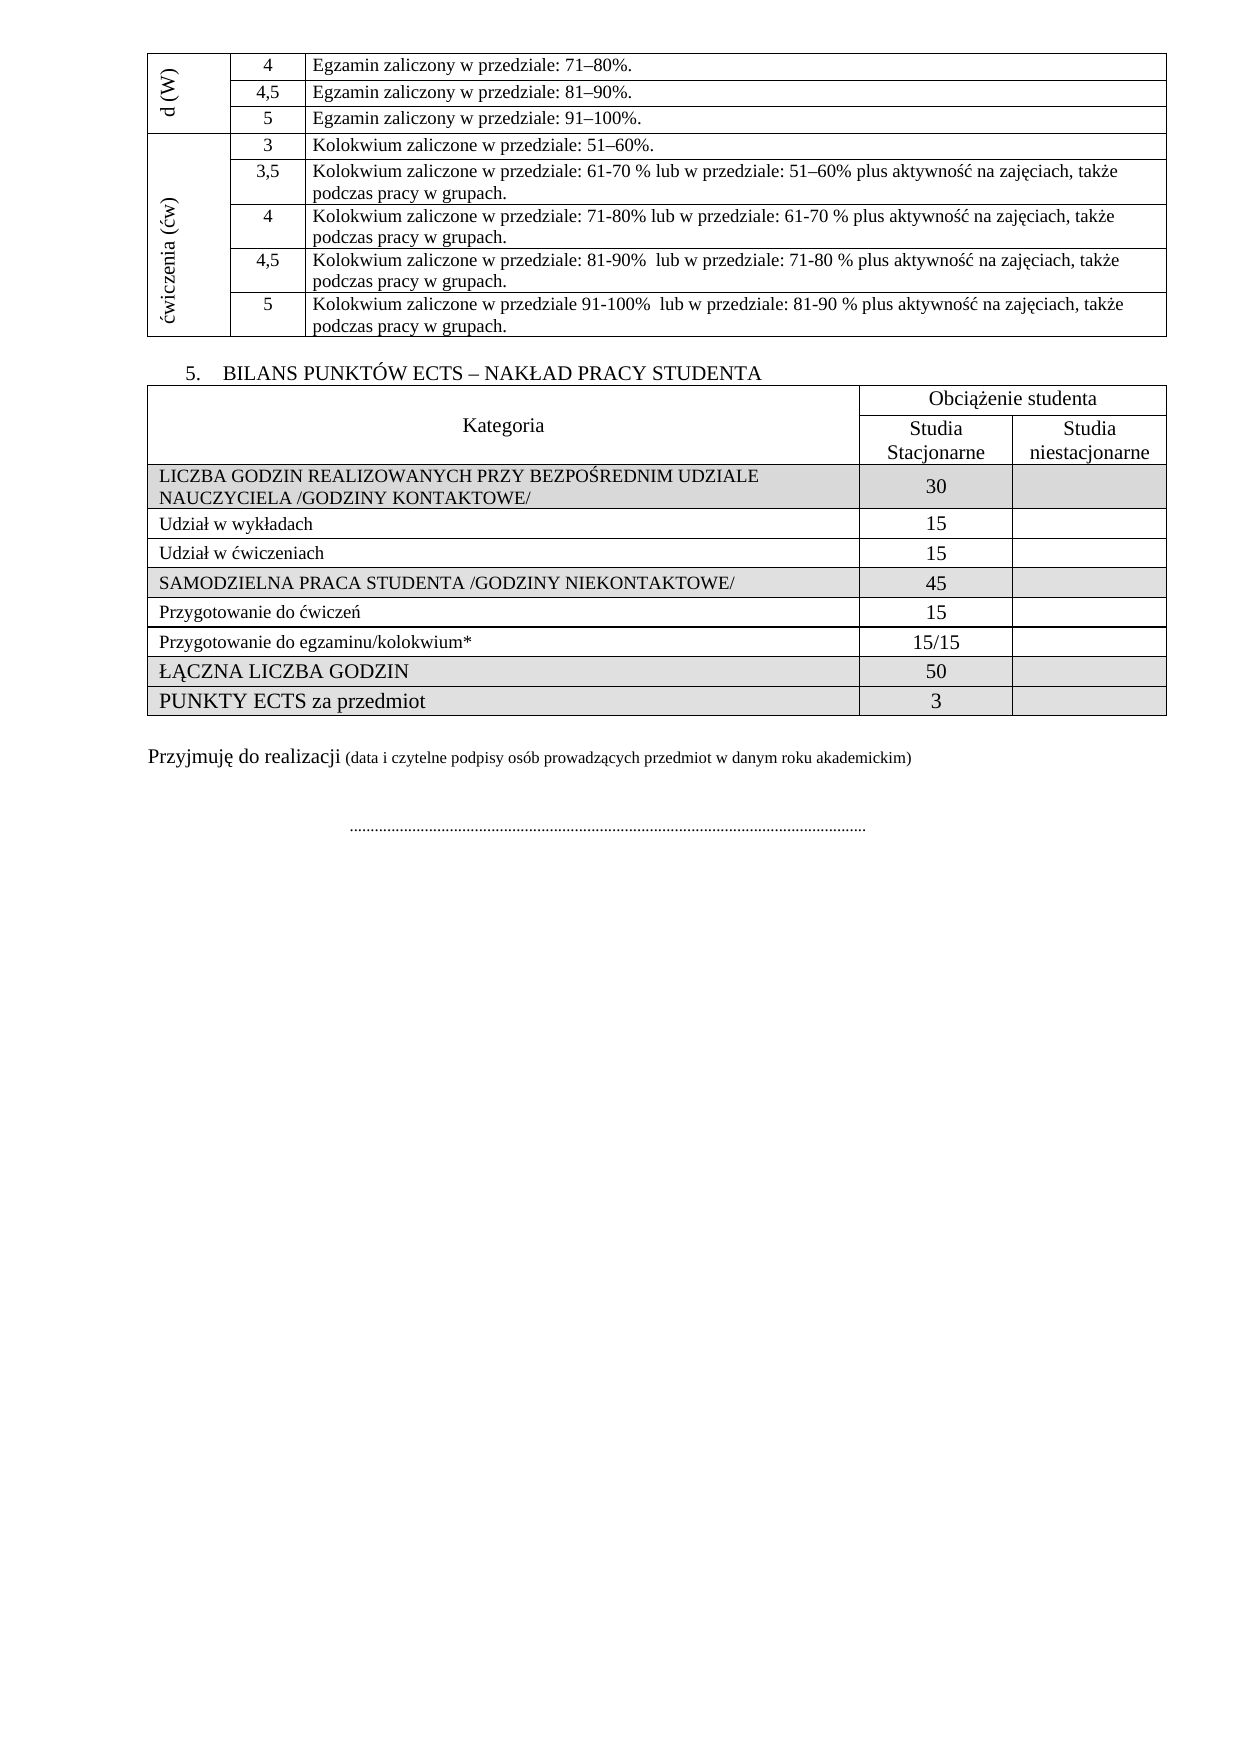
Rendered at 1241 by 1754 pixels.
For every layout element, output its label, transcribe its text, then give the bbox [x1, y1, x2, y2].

table_cell [1013, 657, 1166, 686]
table_cell Kolokwium zaliczone w przedziale: 71-80% lub w przedziale: 61-70 % plus aktywność na zajęciach, także podczas pracy w grupach. [306, 205, 1166, 248]
table_cell Egzamin zaliczony w przedziale: 71–80%. [306, 54, 1166, 80]
table_cell [1013, 509, 1166, 538]
table_cell Kolokwium zaliczone w przedziale: 51–60%. [306, 134, 1166, 159]
table_header Kategoria [148, 386, 859, 464]
table_cell 3 [860, 687, 1012, 715]
table_cell ŁĄCZNA LICZBA GODZIN [148, 657, 859, 686]
table_cell 30 [860, 465, 1012, 508]
table_cell 3 [231, 134, 305, 159]
table_cell ćwiczenia (ćw) [148, 134, 230, 336]
table_cell Kolokwium zaliczone w przedziale: 61-70 % lub w przedziale: 51–60% plus aktywność na zajęciach, także podczas pracy w grupach. [306, 160, 1166, 203]
table_cell SAMODZIELNA PRACA STUDENTA /GODZINY NIEKONTAKTOWE/ [148, 568, 859, 597]
table_cell 4 [231, 205, 305, 248]
table_header Obciążenie studenta [860, 386, 1166, 415]
table_cell Udział w wykładach [148, 509, 859, 538]
table_cell 4,5 [231, 249, 305, 292]
table_cell 5 [231, 107, 305, 133]
table_cell 4,5 [231, 81, 305, 106]
table_cell 15 [860, 509, 1012, 538]
table_cell 4 [231, 54, 305, 80]
table_cell Udział w ćwiczeniach [148, 539, 859, 567]
table_cell [1013, 598, 1166, 626]
table_cell Studia Stacjonarne [860, 416, 1012, 464]
table_cell [1013, 687, 1166, 715]
table_cell Egzamin zaliczony w przedziale: 81–90%. [306, 81, 1166, 106]
table_cell Kolokwium zaliczone w przedziale: 81-90% lub w przedziale: 71-80 % plus aktywność na zajęciach, także podczas pracy w grupach. [306, 249, 1166, 292]
text Przyjmuję do realizacji (data i czytelne podpisy osób prowadzących przedmiot w danym roku akademickim) [148, 744, 1185, 768]
table_cell 5 [231, 293, 305, 336]
list BILANS PUNKTÓW ECTS – NAKŁAD PRACY STUDENTA [185, 361, 1187, 385]
table_cell 3,5 [231, 160, 305, 203]
table_cell 15 [860, 598, 1012, 626]
table_cell PUNKTY ECTS za przedmiot [148, 687, 859, 715]
table_cell 15 [860, 539, 1012, 567]
table_cell Kolokwium zaliczone w przedziale 91-100% lub w przedziale: 81-90 % plus aktywność na zajęciach, także podczas pracy w grupach. [306, 293, 1166, 336]
table_cell 50 [860, 657, 1012, 686]
table_cell Studia niestacjonarne [1013, 416, 1166, 464]
table_cell Przygotowanie do egzaminu/kolokwium* [148, 628, 859, 656]
table_cell [1013, 465, 1166, 508]
table_cell Egzamin zaliczony w przedziale: 91–100%. [306, 107, 1166, 133]
table_cell [1013, 568, 1166, 597]
table_cell Przygotowanie do ćwiczeń [148, 598, 859, 626]
table_cell 45 [860, 568, 1012, 597]
table_cell [1013, 539, 1166, 567]
text ............................................................................................................................ [148, 816, 1185, 835]
table_cell 15/15 [860, 628, 1012, 656]
table_cell [1013, 628, 1166, 656]
table_cell LICZBA GODZIN REALIZOWANYCH PRZY BEZPOŚREDNIM UDZIALE NAUCZYCIELA /GODZINY KONTAKTOWE/ [148, 465, 859, 508]
